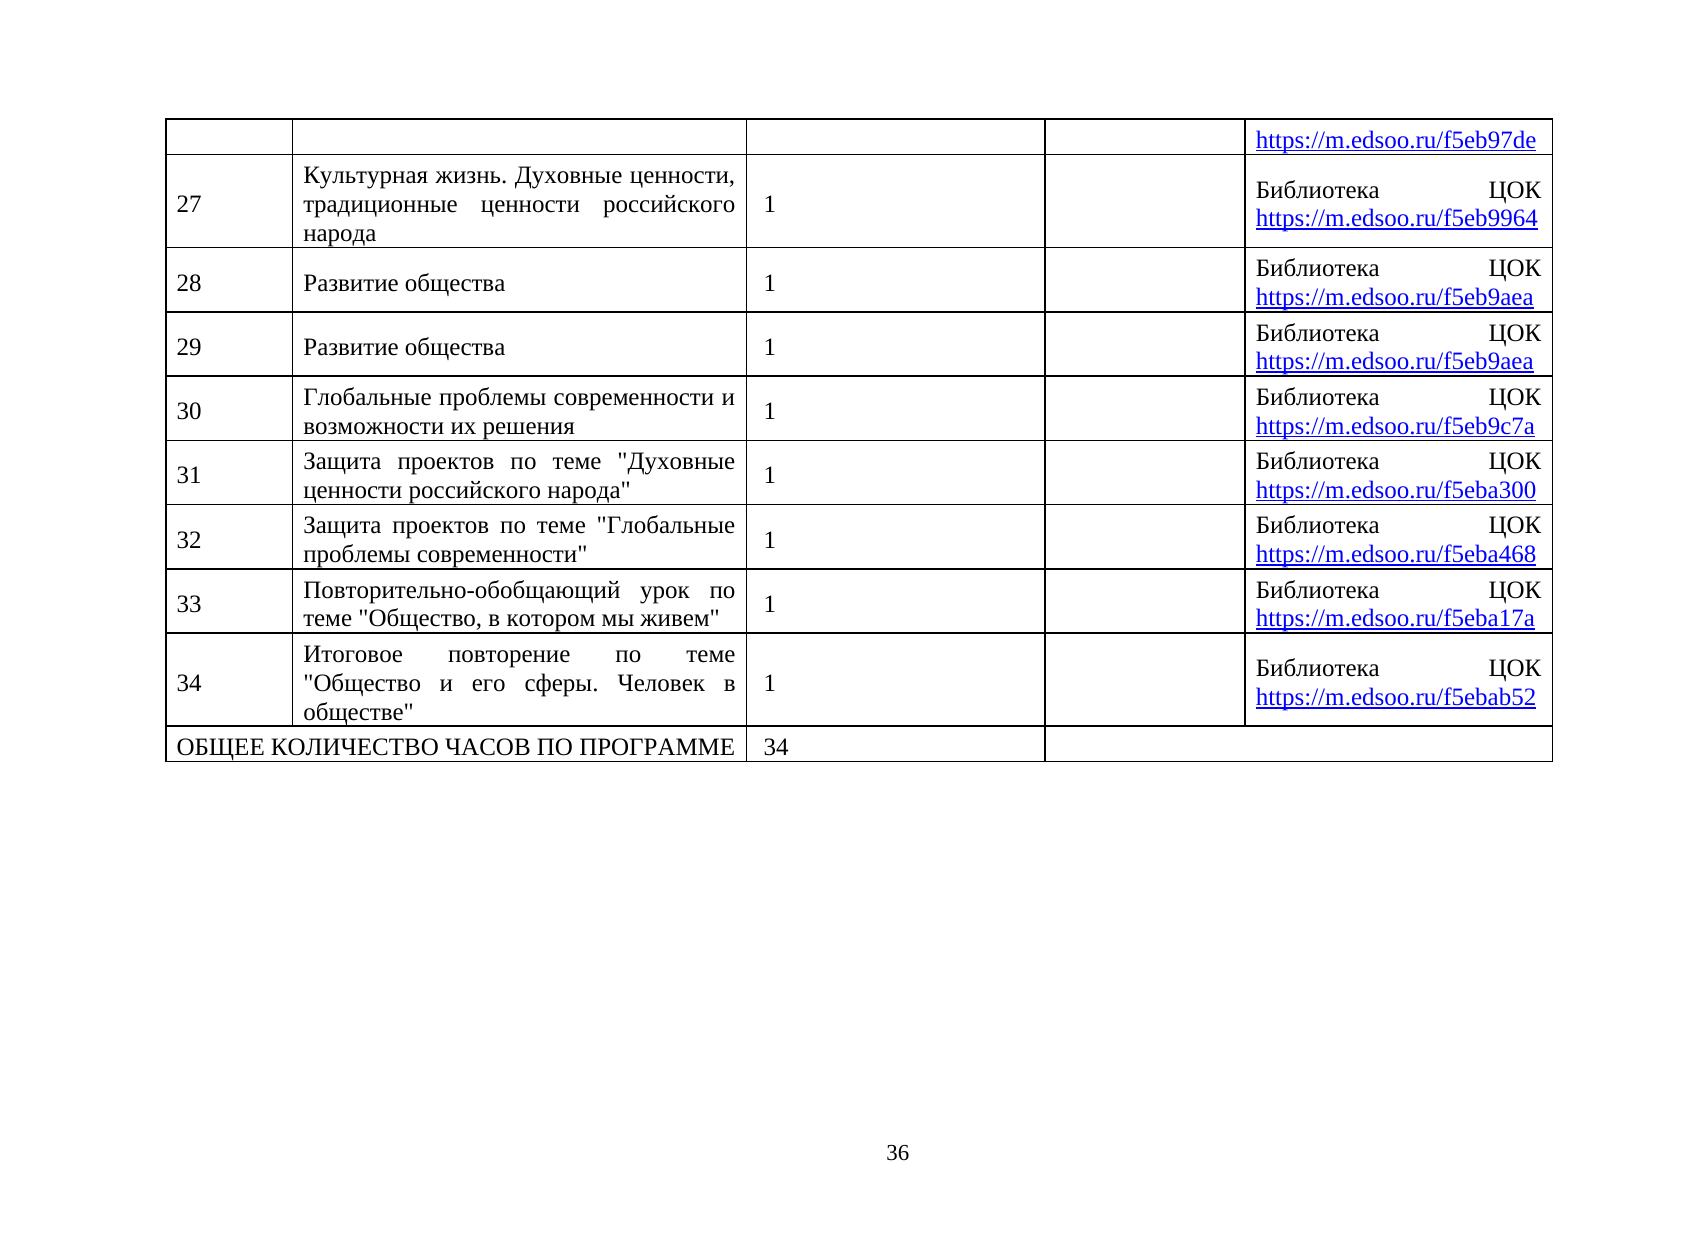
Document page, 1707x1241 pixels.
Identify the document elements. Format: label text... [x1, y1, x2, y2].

table_cell Защита проектов по теме "Глобальные проблемы современности" [293, 505, 746, 568]
table_cell ОБЩЕЕ КОЛИЧЕСТВО ЧАСОВ ПО ПРОГРАММЕ [167, 727, 746, 761]
table_cell Библиотека ЦОК https://m.edsoo.ru/f5eb9aea [1246, 248, 1552, 311]
table_cell Повторительно-обобщающий урок по теме "Общество, в котором мы живем" [293, 570, 746, 632]
table_cell 34 [747, 727, 1044, 761]
table_cell [1046, 441, 1244, 504]
table_cell 1 [747, 634, 1044, 725]
table_cell Библиотека ЦОК https://m.edsoo.ru/f5eb9aea [1246, 313, 1552, 375]
table_cell 31 [167, 441, 292, 504]
table_cell Библиотека ЦОК https://m.edsoo.ru/f5eb9c7a [1246, 377, 1552, 439]
table_cell Развитие общества [293, 248, 746, 311]
table_cell [1046, 727, 1552, 761]
table_cell Глобальные проблемы современности и возможности их решения [293, 377, 746, 439]
table_cell 1 [747, 155, 1044, 247]
table_cell 34 [167, 634, 292, 725]
table_cell [1046, 120, 1244, 154]
table_cell Развитие общества [293, 313, 746, 375]
table_cell 1 [747, 377, 1044, 439]
table_cell 32 [167, 505, 292, 568]
table_cell Библиотека ЦОК https://m.edsoo.ru/f5ebab52 [1246, 634, 1552, 725]
table_cell 1 [747, 248, 1044, 311]
table_cell [1046, 634, 1244, 725]
table_cell [1046, 377, 1244, 439]
table_cell [1046, 570, 1244, 632]
table_cell 33 [167, 570, 292, 632]
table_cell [293, 120, 746, 154]
table_cell 1 [747, 313, 1044, 375]
table_cell 1 [747, 120, 1044, 154]
table_cell [1046, 505, 1244, 568]
table_cell Библиотека ЦОК https://m.edsoo.ru/f5eb9964 [1246, 155, 1552, 247]
table_cell [1046, 155, 1244, 247]
table_cell 30 [167, 377, 292, 439]
table_cell Итоговое повторение по теме "Общество и его сферы. Человек в обществе" [293, 634, 746, 725]
table_cell 1 [747, 505, 1044, 568]
table_cell Защита проектов по теме "Духовные ценности российского народа" [293, 441, 746, 504]
table_cell 27 [167, 155, 292, 247]
table_cell [1046, 313, 1244, 375]
table_cell 1 [747, 441, 1044, 504]
table_cell 1 [747, 570, 1044, 632]
table_cell Культурная жизнь. Духовные ценности, традиционные ценности российского народа [293, 155, 746, 247]
table_cell Библиотека ЦОК https://m.edsoo.ru/f5eba17a [1246, 570, 1552, 632]
table_cell 29 [167, 313, 292, 375]
table_cell 28 [167, 248, 292, 311]
table_cell [1046, 248, 1244, 311]
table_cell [1246, 120, 1552, 154]
table_cell Библиотека ЦОК https://m.edsoo.ru/f5eba300 [1246, 441, 1552, 504]
table_cell Библиотека ЦОК https://m.edsoo.ru/f5eba468 [1246, 505, 1552, 568]
table_cell 26 [167, 120, 292, 154]
